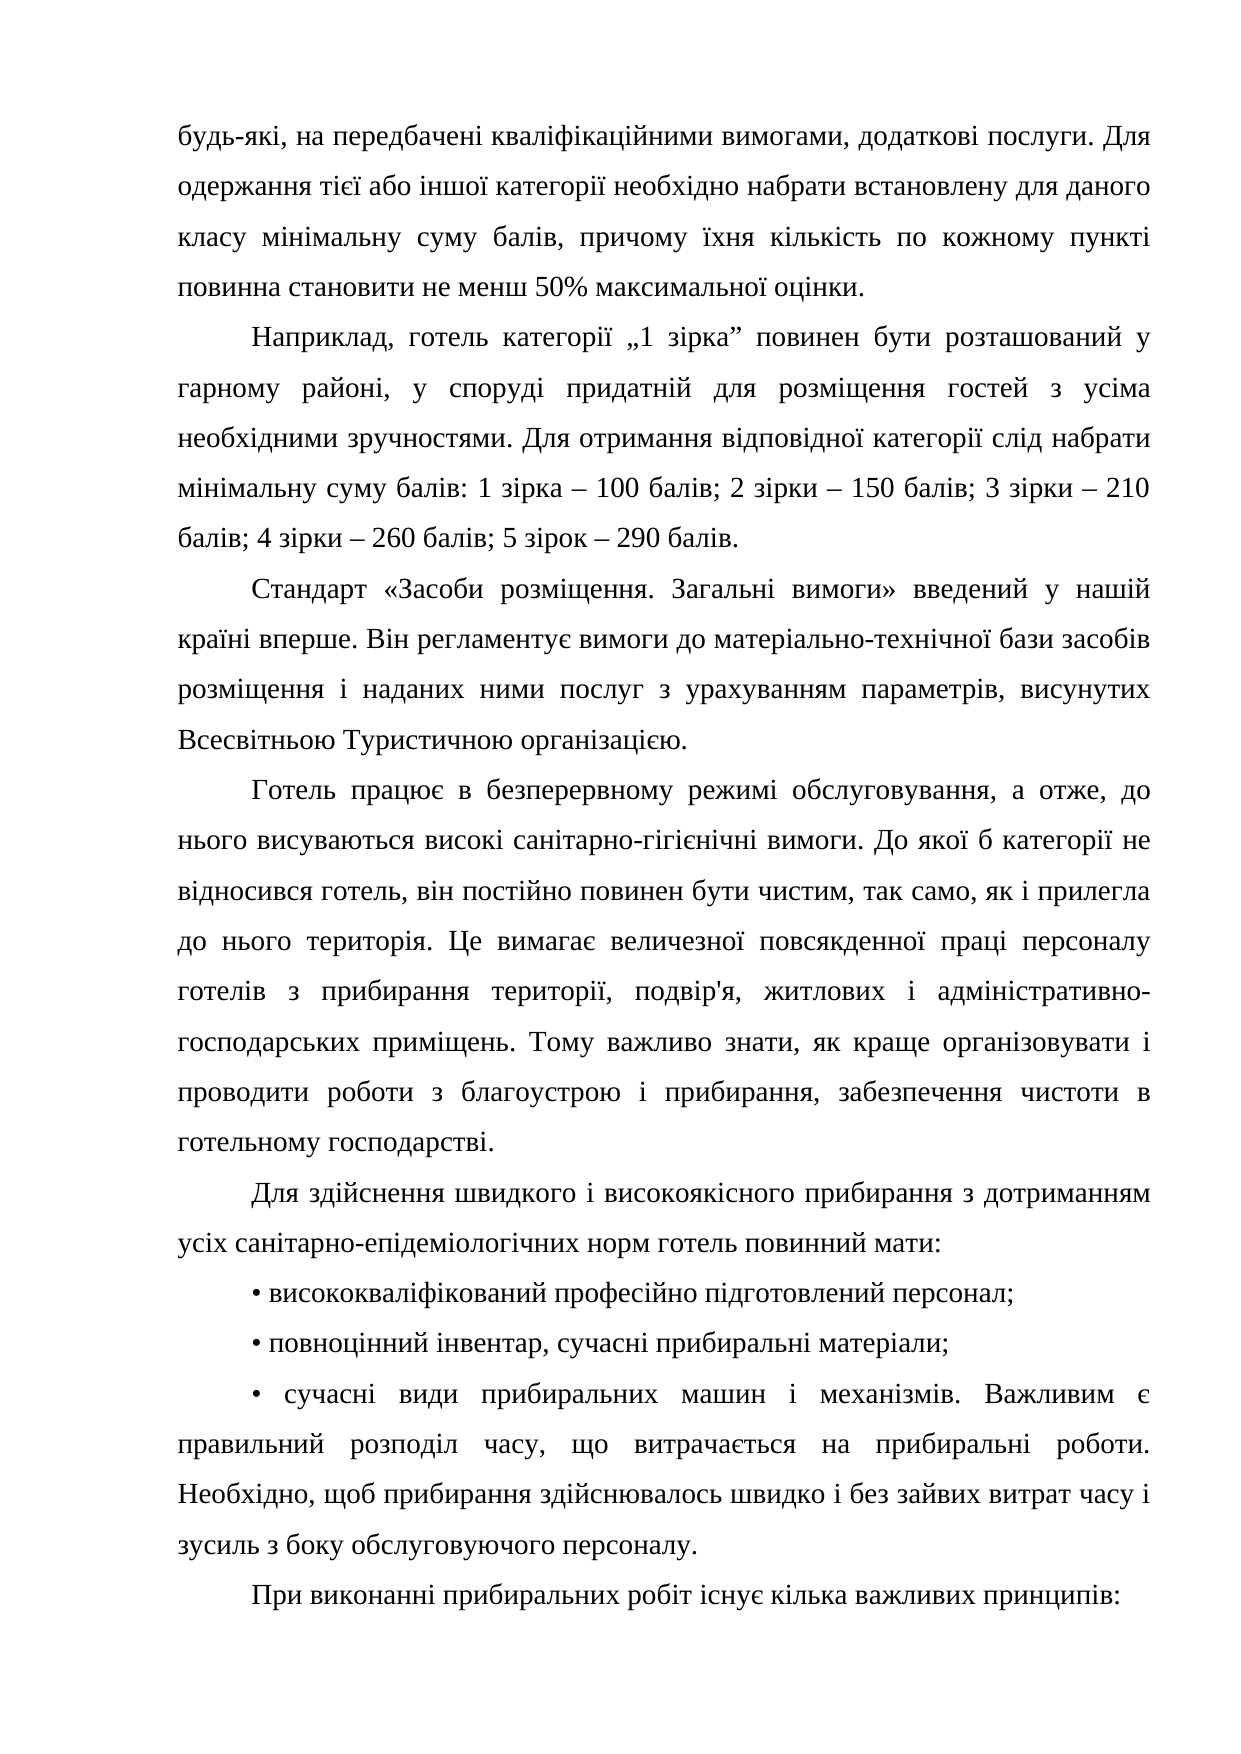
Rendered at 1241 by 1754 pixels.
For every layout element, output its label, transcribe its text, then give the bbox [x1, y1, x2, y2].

text • сучасні види прибиральних машин і механізмів. Важливим є правильний розподіл часу, що витрачається на прибиральні роботи. Необхідно, щоб прибирання здійснювалось швидко і без зайвих витрат часу і зусиль з боку обслуговуючого персоналу. [177, 1376, 1152, 1560]
text • висококваліфікований професійно підготовлений персонал; [177, 1275, 1152, 1309]
text При виконанні прибиральних робіт існує кілька важливих принципів: [177, 1577, 1152, 1611]
text Наприклад, готель категорії „1 зірка” повинен бути розташований у гарному районі, у споруді придатній для розміщення гостей з усіма необхідними зручностями. Для отримання відповідної категорії слід набрати мінімальну суму балів: 1 зірка – 100 балів; 2 зірки – 150 балів; 3 зірки – 210 балів; 4 зірки – 260 балів; 5 зірок – 290 балів. [177, 319, 1152, 554]
text Стандарт «Засоби розміщення. Загальні вимоги» введений у нашій країні вперше. Він регламентує вимоги до матеріально-технічної бази засобів розміщення і наданих ними послуг з урахуванням параметрів, висунутих Всесвітньою Туристичною організацією. [177, 571, 1152, 755]
text Для здійснення швидкого і високоякісного прибирання з дотриманням усіх санітарно-епідеміологічних норм готель повинний мати: [177, 1175, 1152, 1258]
text Готель працює в безперервному режимі обслуговування, а отже, до нього висуваються високі санітарно-гігієнічні вимоги. До якої б категорії не відносився готель, він постійно повинен бути чистим, так само, як і прилегла до нього територія. Це вимагає величезної повсякденної праці персоналу готелів з прибирання території, подвір'я, житлових і адміністративно-господарських приміщень. Тому важливо знати, як краще організовувати і проводити роботи з благоустрою і прибирання, забезпечення чистоти в готельному господарстві. [177, 772, 1152, 1158]
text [177, 118, 1152, 303]
text • повноцінний інвентар, сучасні прибиральні матеріали; [177, 1326, 1152, 1359]
